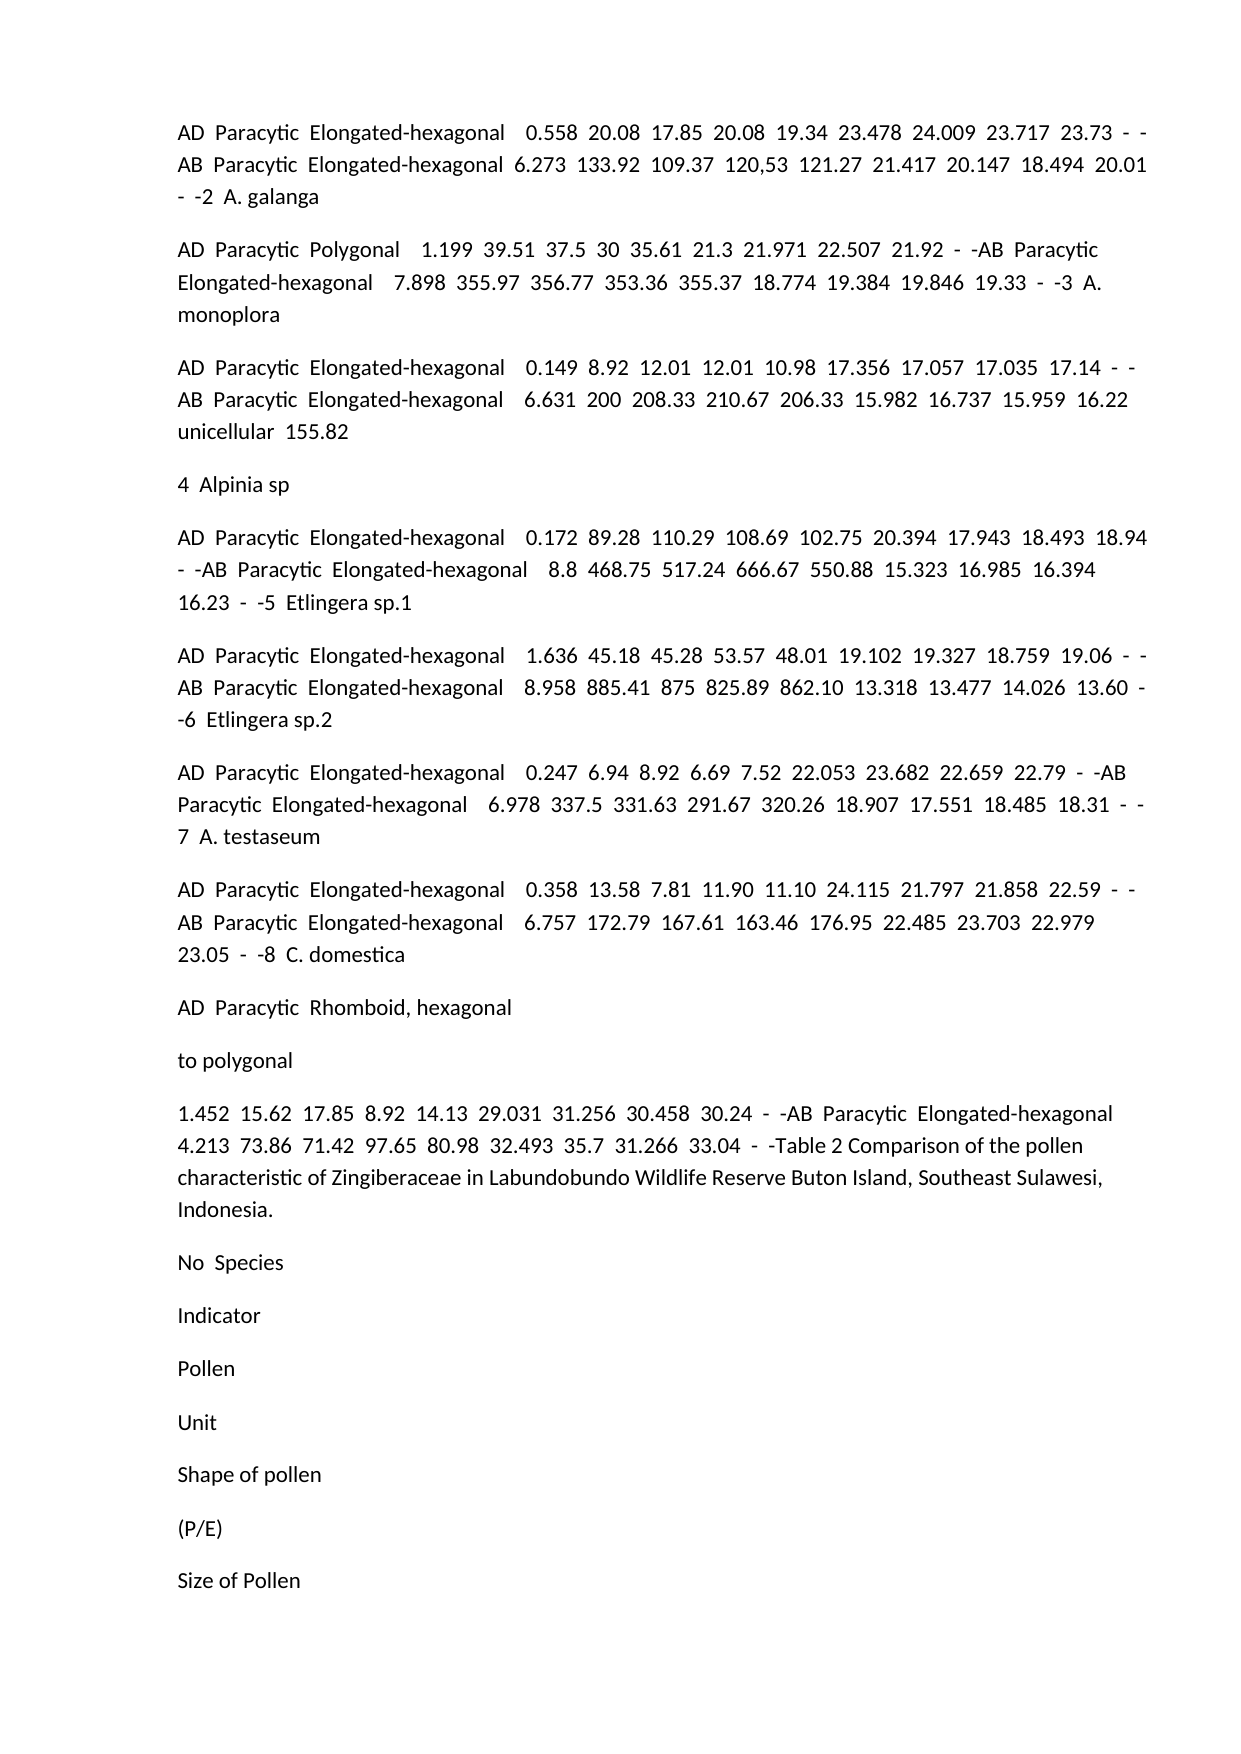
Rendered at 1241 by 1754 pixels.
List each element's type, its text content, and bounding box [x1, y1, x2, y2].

text 1.452 15.62 17.85 8.92 14.13 29.031 31.256 30.458 30.24 - -AB Paracytic Elongated-hexagonal 4.213 73.86 71.42 97.65 80.98 32.493 35.7 31.266 33.04 - -Table 2 Comparison of the pollen characteristic of Zingiberaceae in Labundobundo Wildlife Reserve Buton Island, Southeast Sulawesi, Indonesia. [177, 1099, 1152, 1223]
text Indicator [177, 1302, 1152, 1329]
text Unit [177, 1408, 1152, 1436]
text AD Paracytic Elongated-hexagonal 0.149 8.92 12.01 12.01 10.98 17.356 17.057 17.035 17.14 - -AB Paracytic Elongated-hexagonal 6.631 200 208.33 210.67 206.33 15.982 16.737 15.959 16.22 unicellular 155.82 [177, 353, 1152, 445]
text AD Paracytic Elongated-hexagonal 0.558 20.08 17.85 20.08 19.34 23.478 24.009 23.717 23.73 - -AB Paracytic Elongated-hexagonal 6.273 133.92 109.37 120,53 121.27 21.417 20.147 18.494 20.01 - -2 A. galanga [177, 118, 1152, 211]
text 4 Alpinia sp [177, 470, 1152, 498]
text to polygonal [177, 1046, 1152, 1074]
text No Species [177, 1248, 1152, 1277]
text Size of Pollen [177, 1567, 1152, 1595]
text AD Paracytic Elongated-hexagonal 0.247 6.94 8.92 6.69 7.52 22.053 23.682 22.659 22.79 - -AB Paracytic Elongated-hexagonal 6.978 337.5 331.63 291.67 320.26 18.907 17.551 18.485 18.31 - -7 A. testaseum [177, 758, 1152, 851]
text AD Paracytic Polygonal 1.199 39.51 37.5 30 35.61 21.3 21.971 22.507 21.92 - -AB Paracytic Elongated-hexagonal 7.898 355.97 356.77 353.36 355.37 18.774 19.384 19.846 19.33 - -3 A. monoplora [177, 236, 1152, 328]
text Pollen [177, 1354, 1152, 1383]
text (P/E) [177, 1514, 1152, 1542]
text AD Paracytic Elongated-hexagonal 1.636 45.18 45.28 53.57 48.01 19.102 19.327 18.759 19.06 - -AB Paracytic Elongated-hexagonal 8.958 885.41 875 825.89 862.10 13.318 13.477 14.026 13.60 - -6 Etlingera sp.2 [177, 641, 1152, 733]
text AD Paracytic Elongated-hexagonal 0.172 89.28 110.29 108.69 102.75 20.394 17.943 18.493 18.94 - -AB Paracytic Elongated-hexagonal 8.8 468.75 517.24 666.67 550.88 15.323 16.985 16.394 16.23 - -5 Etlingera sp.1 [177, 523, 1152, 616]
text AD Paracytic Elongated-hexagonal 0.358 13.58 7.81 11.90 11.10 24.115 21.797 21.858 22.59 - -AB Paracytic Elongated-hexagonal 6.757 172.79 167.61 163.46 176.95 22.485 23.703 22.979 23.05 - -8 C. domestica [177, 876, 1152, 968]
text AD Paracytic Rhomboid, hexagonal [177, 993, 1152, 1021]
text Shape of pollen [177, 1461, 1152, 1489]
